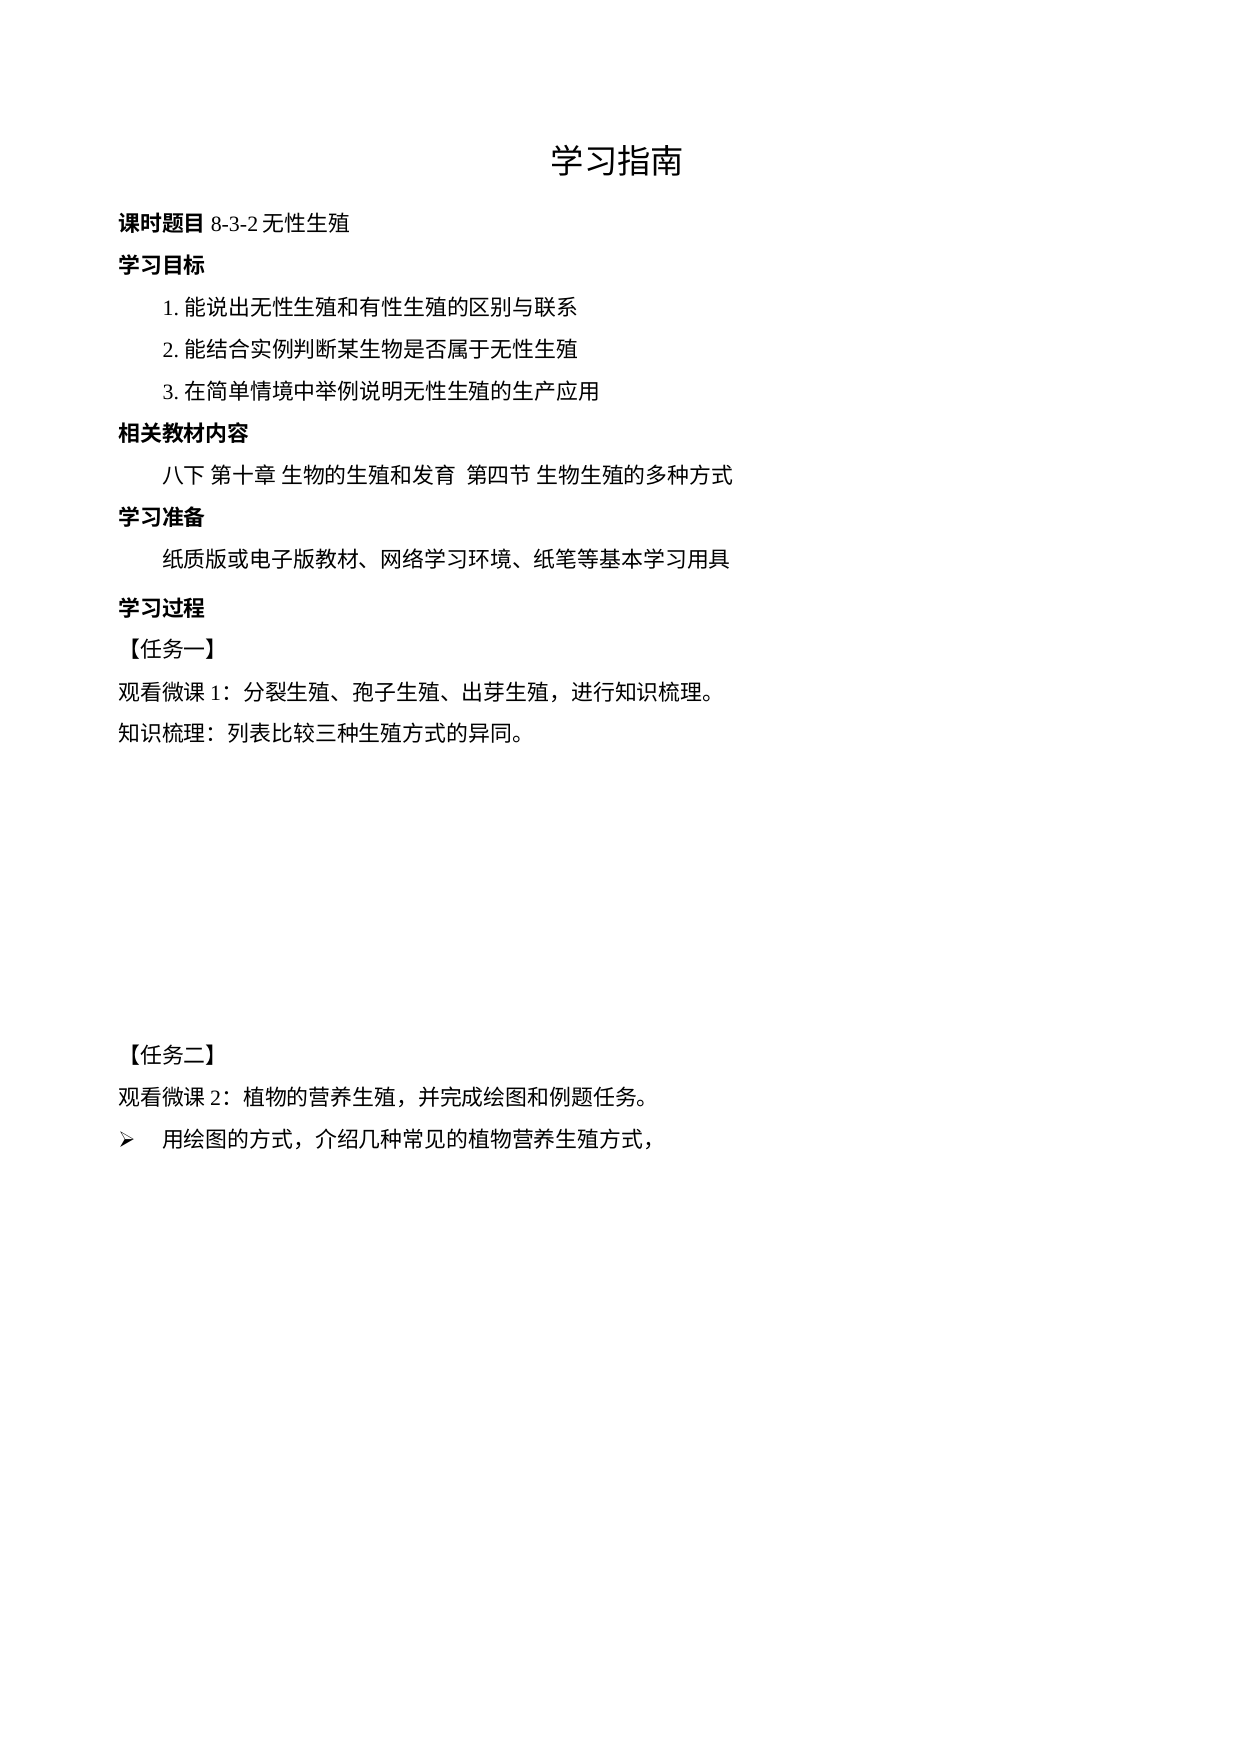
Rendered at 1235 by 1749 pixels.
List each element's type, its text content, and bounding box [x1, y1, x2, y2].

text 观看微课2：植物的营养生殖，并完成绘图和例题任务。 [118, 1080, 1116, 1112]
text 【任务一】 [118, 632, 1116, 664]
text 学习目标 [118, 248, 1116, 280]
text 1. 能说出无性生殖和有性生殖的区别与联系 [162, 290, 1116, 322]
text 纸质版或电子版教材、网络学习环境、纸笔等基本学习用具 [118, 542, 1116, 574]
text 课时题目 8-3-2无性生殖 [118, 206, 1116, 238]
text 3. 在简单情境中举例说明无性生殖的生产应用 [162, 374, 1116, 406]
text 2. 能结合实例判断某生物是否属于无性生殖 [162, 332, 1116, 364]
text 学习指南 [118, 127, 1116, 192]
text 八下 第十章 生物的生殖和发育 第四节 生物生殖的多种方式 [118, 458, 1116, 490]
text 学习过程 [118, 590, 1116, 623]
text 【任务二】 [118, 1038, 1116, 1071]
text 相关教材内容 [118, 416, 1116, 448]
text 学习准备 [118, 500, 1116, 532]
text 观看微课1：分裂生殖、孢子生殖、出芽生殖，进行知识梳理。 [118, 674, 1116, 707]
text 知识梳理：列表比较三种生殖方式的异同。 [118, 716, 1116, 748]
list 用绘图的方式，介绍几种常见的植物营养生殖方式， [118, 1122, 1116, 1154]
